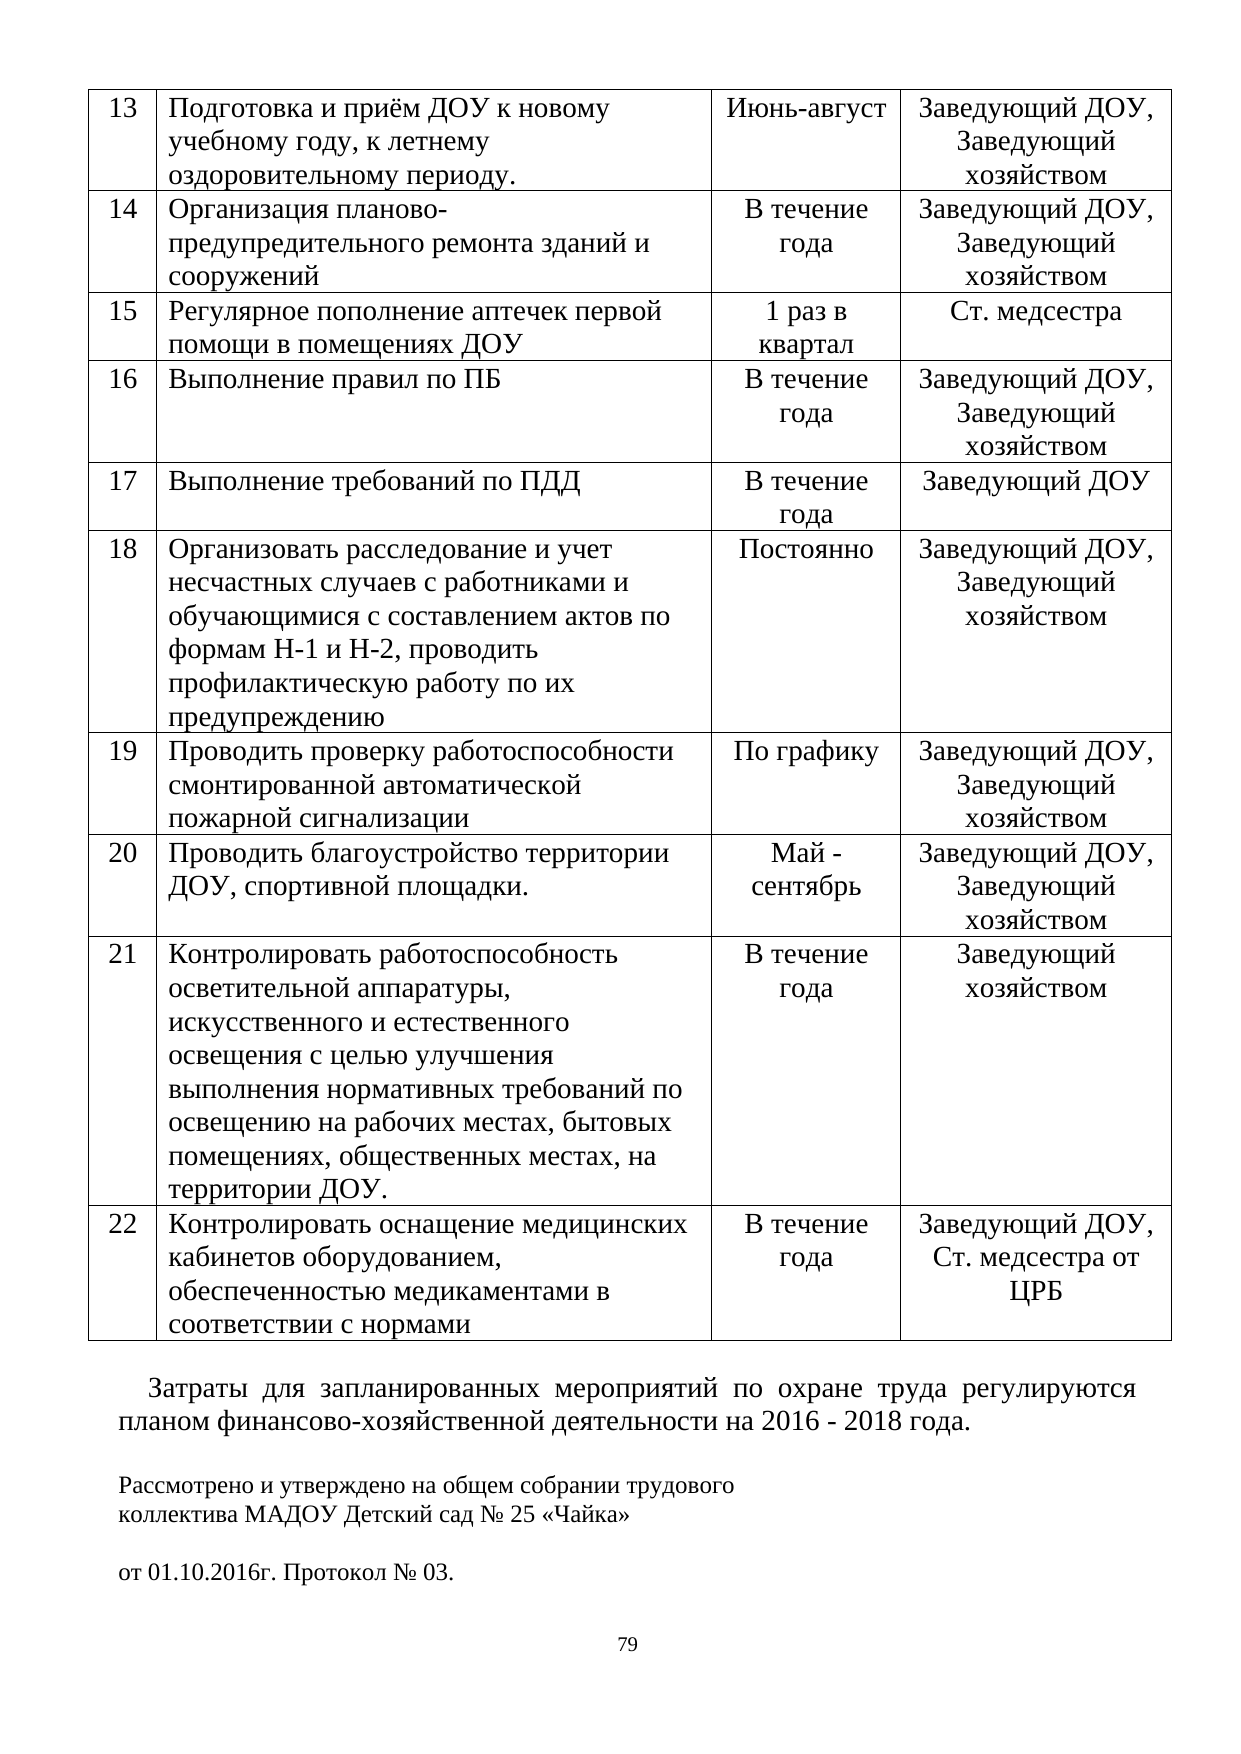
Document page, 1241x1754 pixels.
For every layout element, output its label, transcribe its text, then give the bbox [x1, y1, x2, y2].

table_cell Выполнение требований по ПДД [157, 463, 711, 530]
table_cell Июнь-август [712, 90, 900, 190]
text Затраты для запланированных мероприятий по охране труда регулируются планом финансово-хозяйственной деятельности на 2016 - 2018 года. [118, 1370, 1137, 1437]
table_cell 14 [89, 191, 156, 292]
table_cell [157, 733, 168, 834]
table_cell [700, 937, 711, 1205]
table_cell 1 раз в квартал [712, 293, 900, 360]
text Рассмотрено и утверждено на общем собрании трудового [118, 1471, 1137, 1499]
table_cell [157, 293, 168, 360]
table_cell 19 [89, 733, 156, 834]
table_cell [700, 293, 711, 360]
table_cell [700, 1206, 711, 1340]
text от 01.10.2016г. Протокол № 03. [118, 1557, 1137, 1586]
table_cell 22 [89, 1206, 156, 1340]
table_cell По графику [712, 733, 900, 834]
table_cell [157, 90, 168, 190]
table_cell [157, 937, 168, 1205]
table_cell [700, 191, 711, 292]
table_cell Заведующий ДОУ, Заведующий хозяйством [901, 361, 1171, 462]
table_cell В течение года [712, 361, 900, 462]
table_cell Постоянно [712, 531, 900, 732]
table_cell Заведующий ДОУ, Заведующий хозяйством [901, 835, 1171, 936]
table_cell Заведующий ДОУ, Ст. медсестра от ЦРБ [901, 1206, 1171, 1340]
table_cell Проводить благоустройство территории ДОУ, спортивной площадки. [157, 835, 711, 936]
table_cell 13 [89, 90, 156, 190]
table_cell Заведующий ДОУ [901, 463, 1171, 530]
table_cell В течение года [712, 1206, 900, 1340]
table_cell В течение года [712, 191, 900, 292]
table_cell Заведующий ДОУ, Заведующий хозяйством [901, 531, 1171, 732]
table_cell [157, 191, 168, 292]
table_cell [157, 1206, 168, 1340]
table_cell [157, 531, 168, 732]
table_cell Май - сентябрь [712, 835, 900, 936]
table_cell 21 [89, 937, 156, 1205]
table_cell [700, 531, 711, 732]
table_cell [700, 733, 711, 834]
table_cell 16 [89, 361, 156, 462]
table_cell 20 [89, 835, 156, 936]
table_cell Заведующий хозяйством [901, 937, 1171, 1205]
table_cell Выполнение правил по ПБ [157, 361, 711, 462]
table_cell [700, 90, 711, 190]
table_cell 15 [89, 293, 156, 360]
table_cell 17 [89, 463, 156, 530]
table_cell Заведующий ДОУ, Заведующий хозяйством [901, 191, 1171, 292]
table_cell Ст. медсестра [901, 293, 1171, 360]
table_cell 18 [89, 531, 156, 732]
table_cell Заведующий ДОУ, Заведующий хозяйством [901, 90, 1171, 190]
table_cell Заведующий ДОУ, Заведующий хозяйством [901, 733, 1171, 834]
text коллектива МАДОУ Детский сад № 25 «Чайка» [118, 1499, 1137, 1528]
table_cell В течение года [712, 463, 900, 530]
table_cell В течение года [712, 937, 900, 1205]
